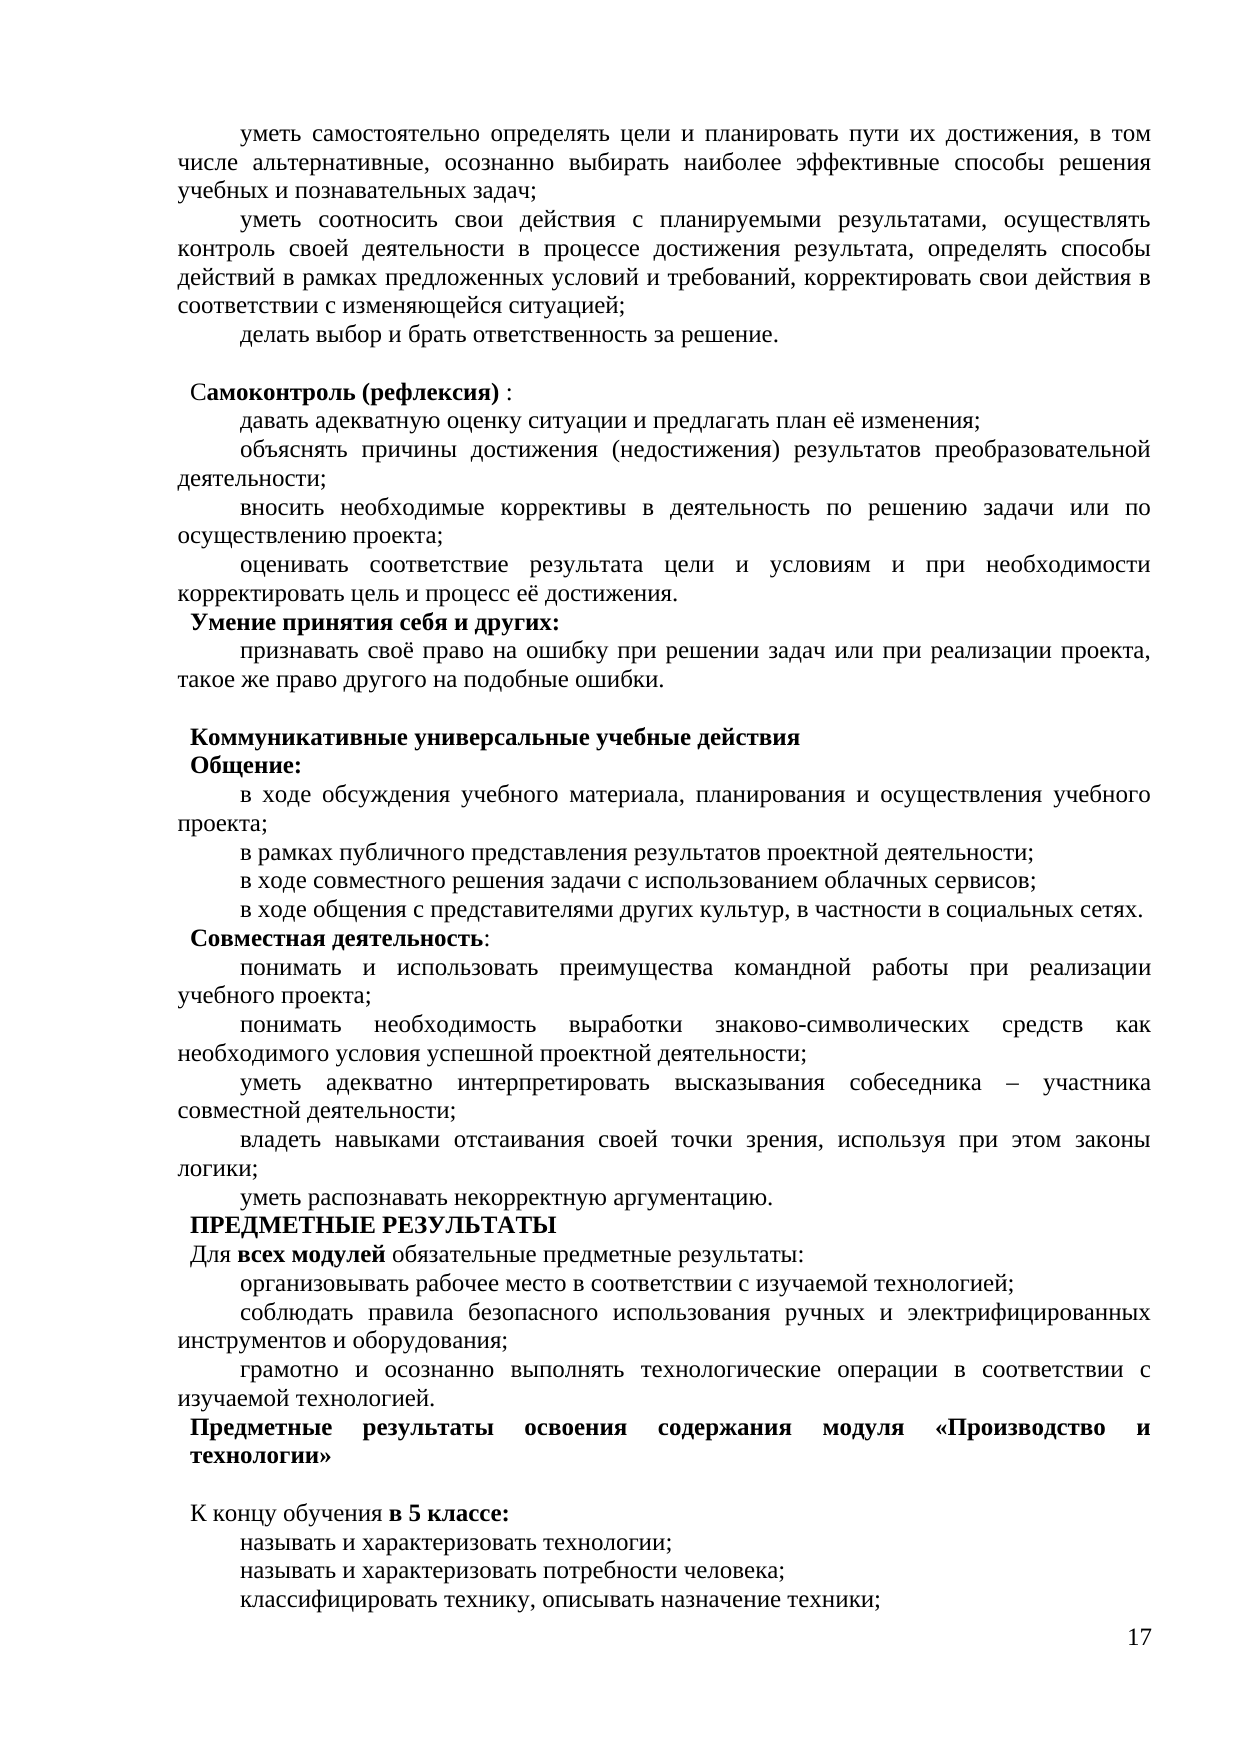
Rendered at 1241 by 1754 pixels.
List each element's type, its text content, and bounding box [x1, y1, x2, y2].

text делать выбор и брать ответственность за решение. [177, 319, 1152, 348]
text классифицировать технику, описывать назначение техники; [177, 1584, 1152, 1613]
text в рамках публичного представления результатов проектной деятельности; [177, 837, 1152, 866]
text объяснять причины достижения (недостижения) результатов преобразовательной деятельности; [177, 434, 1152, 492]
text понимать необходимость выработки знаково-символических средств как необходимого условия успешной проектной деятельности; [177, 1009, 1152, 1067]
text уметь самостоятельно определять цели и планировать пути их достижения, в том числе альтернативные, осознанно выбирать наиболее эффективные способы решения учебных и познавательных задач; [177, 118, 1152, 204]
text владеть навыками отстаивания своей точки зрения, используя при этом законы логики; [177, 1124, 1152, 1182]
text уметь адекватно интерпретировать высказывания собеседника – участника совместной деятельности; [177, 1067, 1152, 1124]
text оценивать соответствие результата цели и условиям и при необходимости корректировать цель и процесс её достижения. [177, 549, 1152, 607]
text называть и характеризовать технологии; [177, 1527, 1152, 1556]
text Умение принятия себя и других: [190, 607, 1152, 636]
text Общение: [190, 751, 1152, 779]
text уметь соотносить свои действия с планируемыми результатами, осуществлять контроль своей деятельности в процессе достижения результата, определять способы действий в рамках предложенных условий и требований, корректировать свои действия в соответствии с изменяющейся ситуацией; [177, 204, 1152, 319]
text понимать и использовать преимущества командной работы при реализации учебного проекта; [177, 952, 1152, 1009]
text ПРЕДМЕТНЫЕ РЕЗУЛЬТАТЫ [190, 1211, 1152, 1239]
text в ходе обсуждения учебного материала, планирования и осуществления учебного проекта; [177, 779, 1152, 837]
text в ходе общения с представителями других культур, в частности в социальных сетях. [177, 894, 1152, 923]
text вносить необходимые коррективы в деятельность по решению задачи или по осуществлению проекта; [177, 492, 1152, 549]
text Совместная деятельность: [190, 923, 1152, 952]
text соблюдать правила безопасного использования ручных и электрифицированных инструментов и оборудования; [177, 1297, 1152, 1354]
text организовывать рабочее место в соответствии с изучаемой технологией; [177, 1268, 1152, 1297]
text Коммуникативные универсальные учебные действия [190, 722, 1152, 751]
text давать адекватную оценку ситуации и предлагать план её изменения; [177, 406, 1152, 434]
text признавать своё право на ошибку при решении задач или при реализации проекта, такое же право другого на подобные ошибки. [177, 636, 1152, 693]
text называть и характеризовать потребности человека; [177, 1556, 1152, 1584]
text в ходе совместного решения задачи с использованием облачных сервисов; [177, 866, 1152, 894]
text Предметные результаты освоения содержания модуля «Производство и технологии» [190, 1412, 1152, 1469]
text грамотно и осознанно выполнять технологические операции в соответствии с изучаемой технологией. [177, 1354, 1152, 1412]
text Для всех модулей обязательные предметные результаты: [190, 1239, 1152, 1268]
text уметь распознавать некорректную аргументацию. [177, 1182, 1152, 1211]
text К концу обучения в 5 классе: [190, 1498, 1152, 1527]
text Самоконтроль (рефлексия) : [190, 377, 1152, 406]
